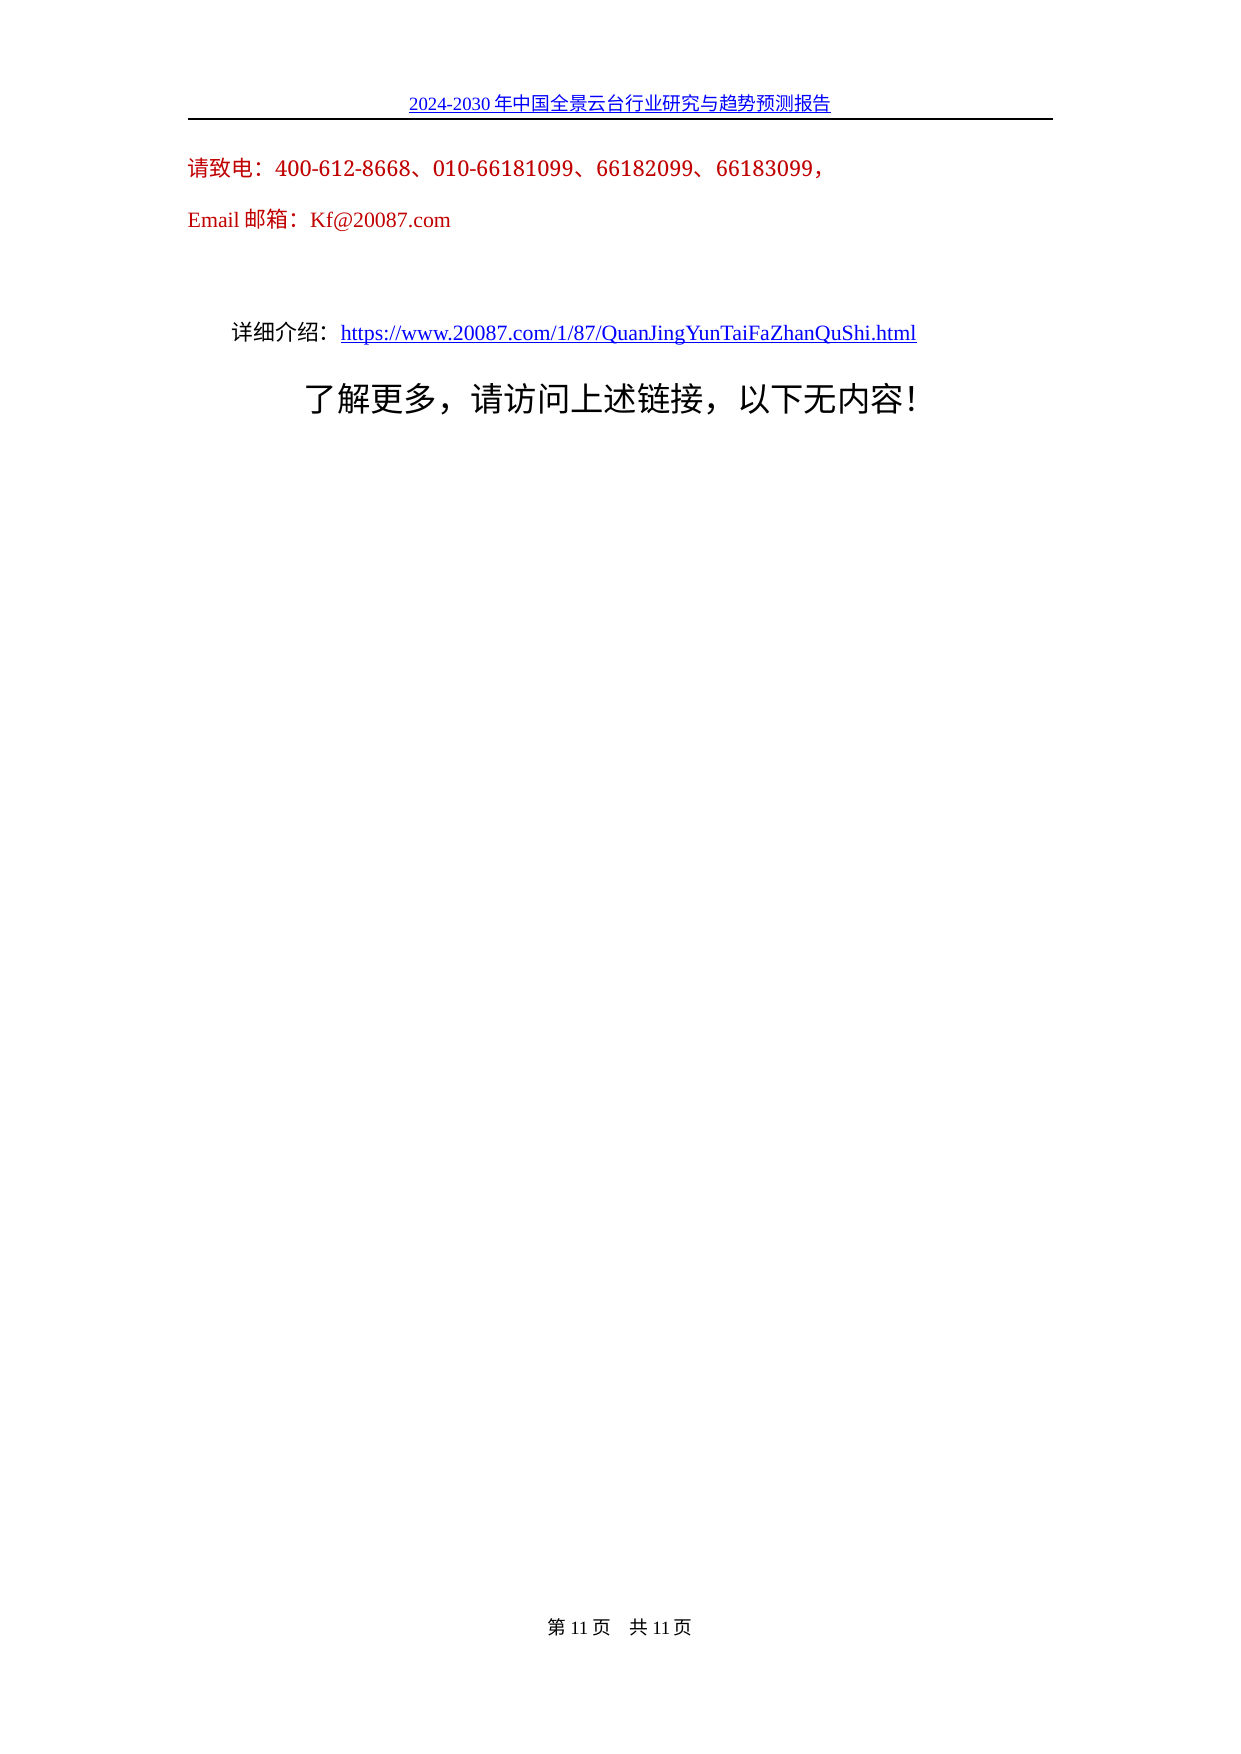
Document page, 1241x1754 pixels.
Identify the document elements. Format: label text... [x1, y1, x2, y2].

text 详细介绍：https://www.20087.com/1/87/QuanJingYunTaiFaZhanQuShi.html [187, 315, 1053, 347]
text Email邮箱：Kf@20087.com [187, 202, 1053, 234]
text 请致电：400-612-8668、010-66181099、66182099、66183099， [187, 150, 1053, 183]
title 了解更多，请访问上述链接，以下无内容！ [187, 365, 1053, 430]
